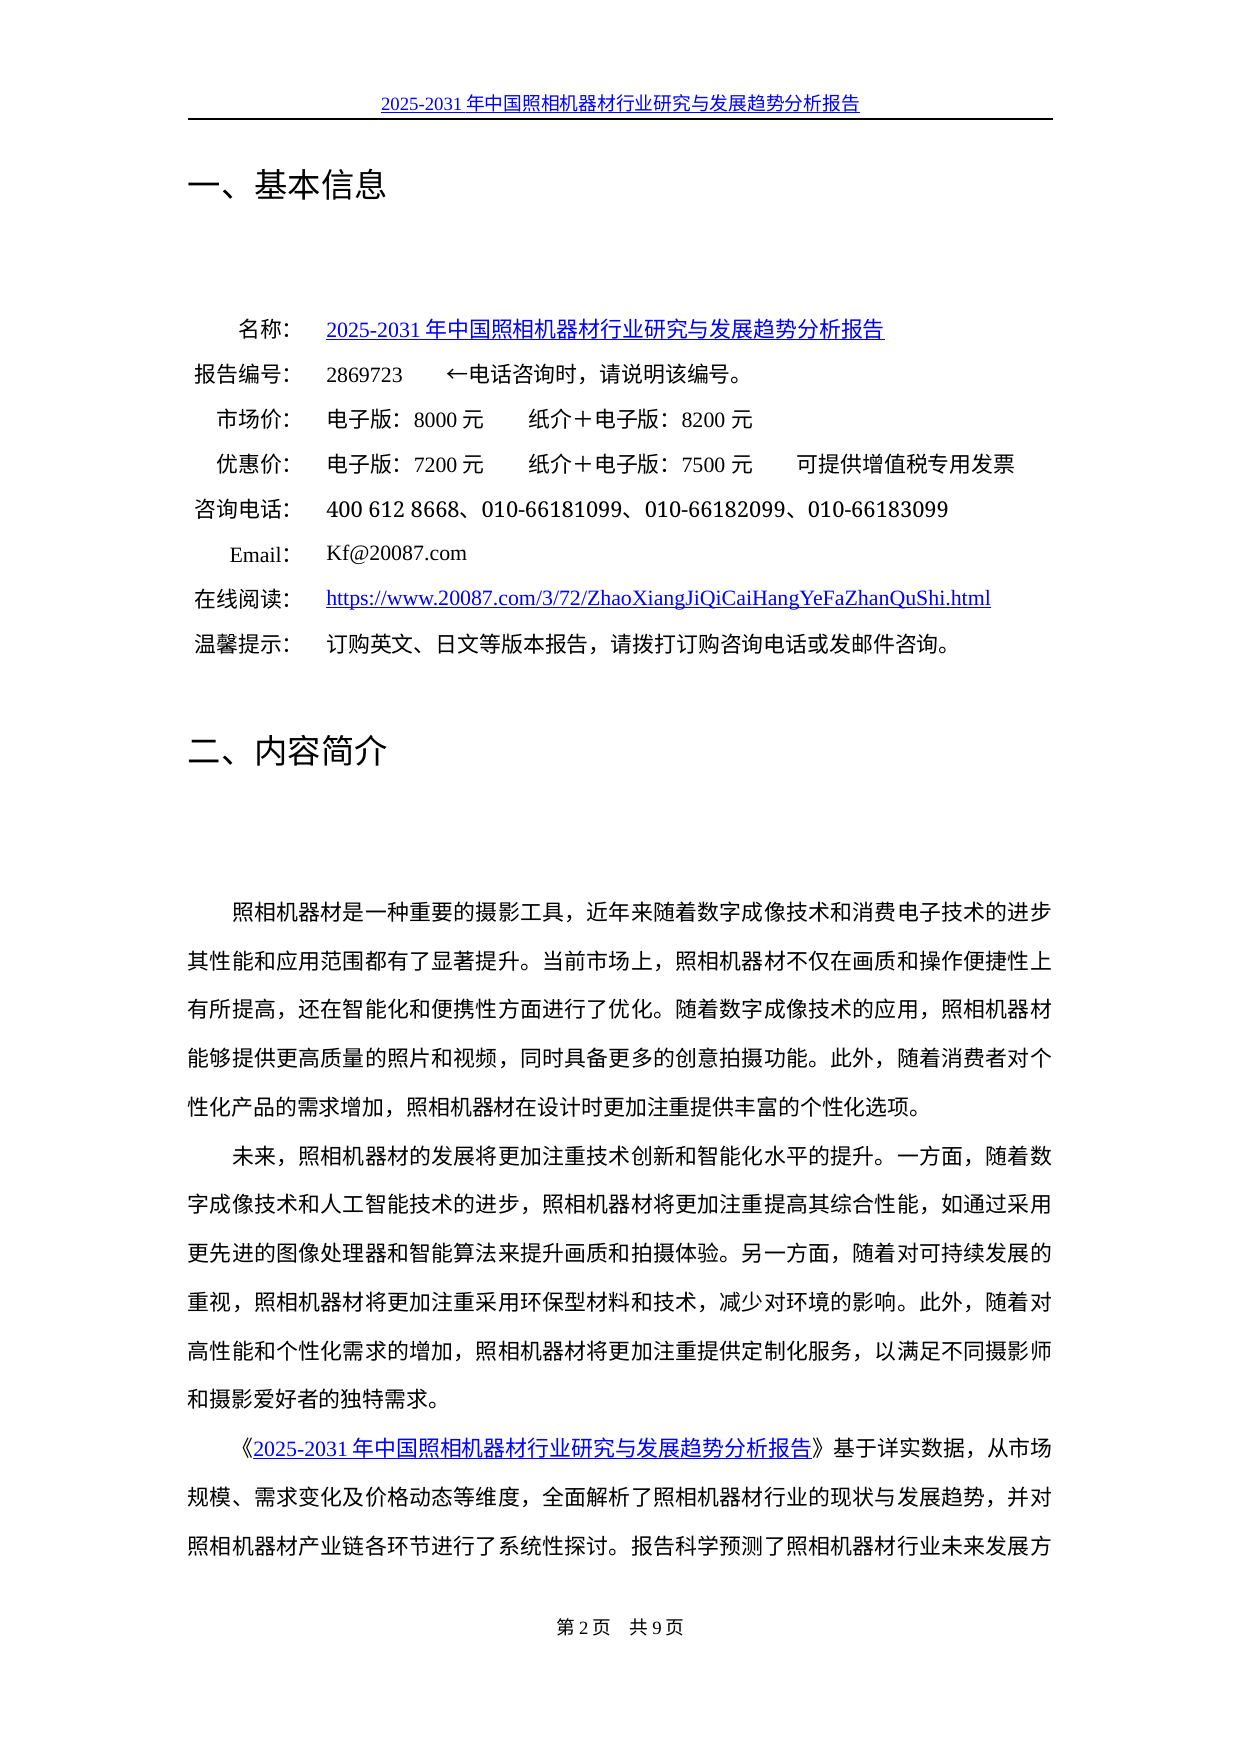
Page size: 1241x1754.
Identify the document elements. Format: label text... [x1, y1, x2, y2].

title 一、基本信息 [187, 150, 1053, 215]
table_cell [315, 582, 1073, 627]
table_header 2025-2031年中国照相机器材行业研究与发展趋势分析报告 [315, 312, 1073, 357]
table_cell 订购英文、日文等版本报告，请拨打订购咨询电话或发邮件咨询。 [315, 627, 1073, 672]
table_header 名称： [167, 312, 315, 357]
table_cell Kf@20087.com [315, 537, 1073, 582]
table_cell 温馨提示： [167, 627, 315, 672]
table_cell 电子版：7200 元 纸介＋电子版：7500 元 可提供增值税专用发票 [315, 447, 1073, 492]
table_cell 400 612 8668、010-66181099、010-66182099、010-66183099 [315, 492, 1073, 537]
table_cell Email： [167, 537, 315, 582]
table_cell 市场价： [167, 402, 315, 447]
title 二、内容简介 [187, 717, 1053, 782]
table_cell 优惠价： [167, 447, 315, 492]
table_cell 咨询电话： [167, 492, 315, 537]
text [187, 894, 1053, 1561]
table_cell 报告编号： [167, 357, 315, 402]
table_cell 电子版：8000 元 纸介＋电子版：8200 元 [315, 402, 1073, 447]
table_cell 在线阅读： [167, 582, 315, 627]
table_cell 2869723 ←电话咨询时，请说明该编号。 [315, 357, 1073, 402]
